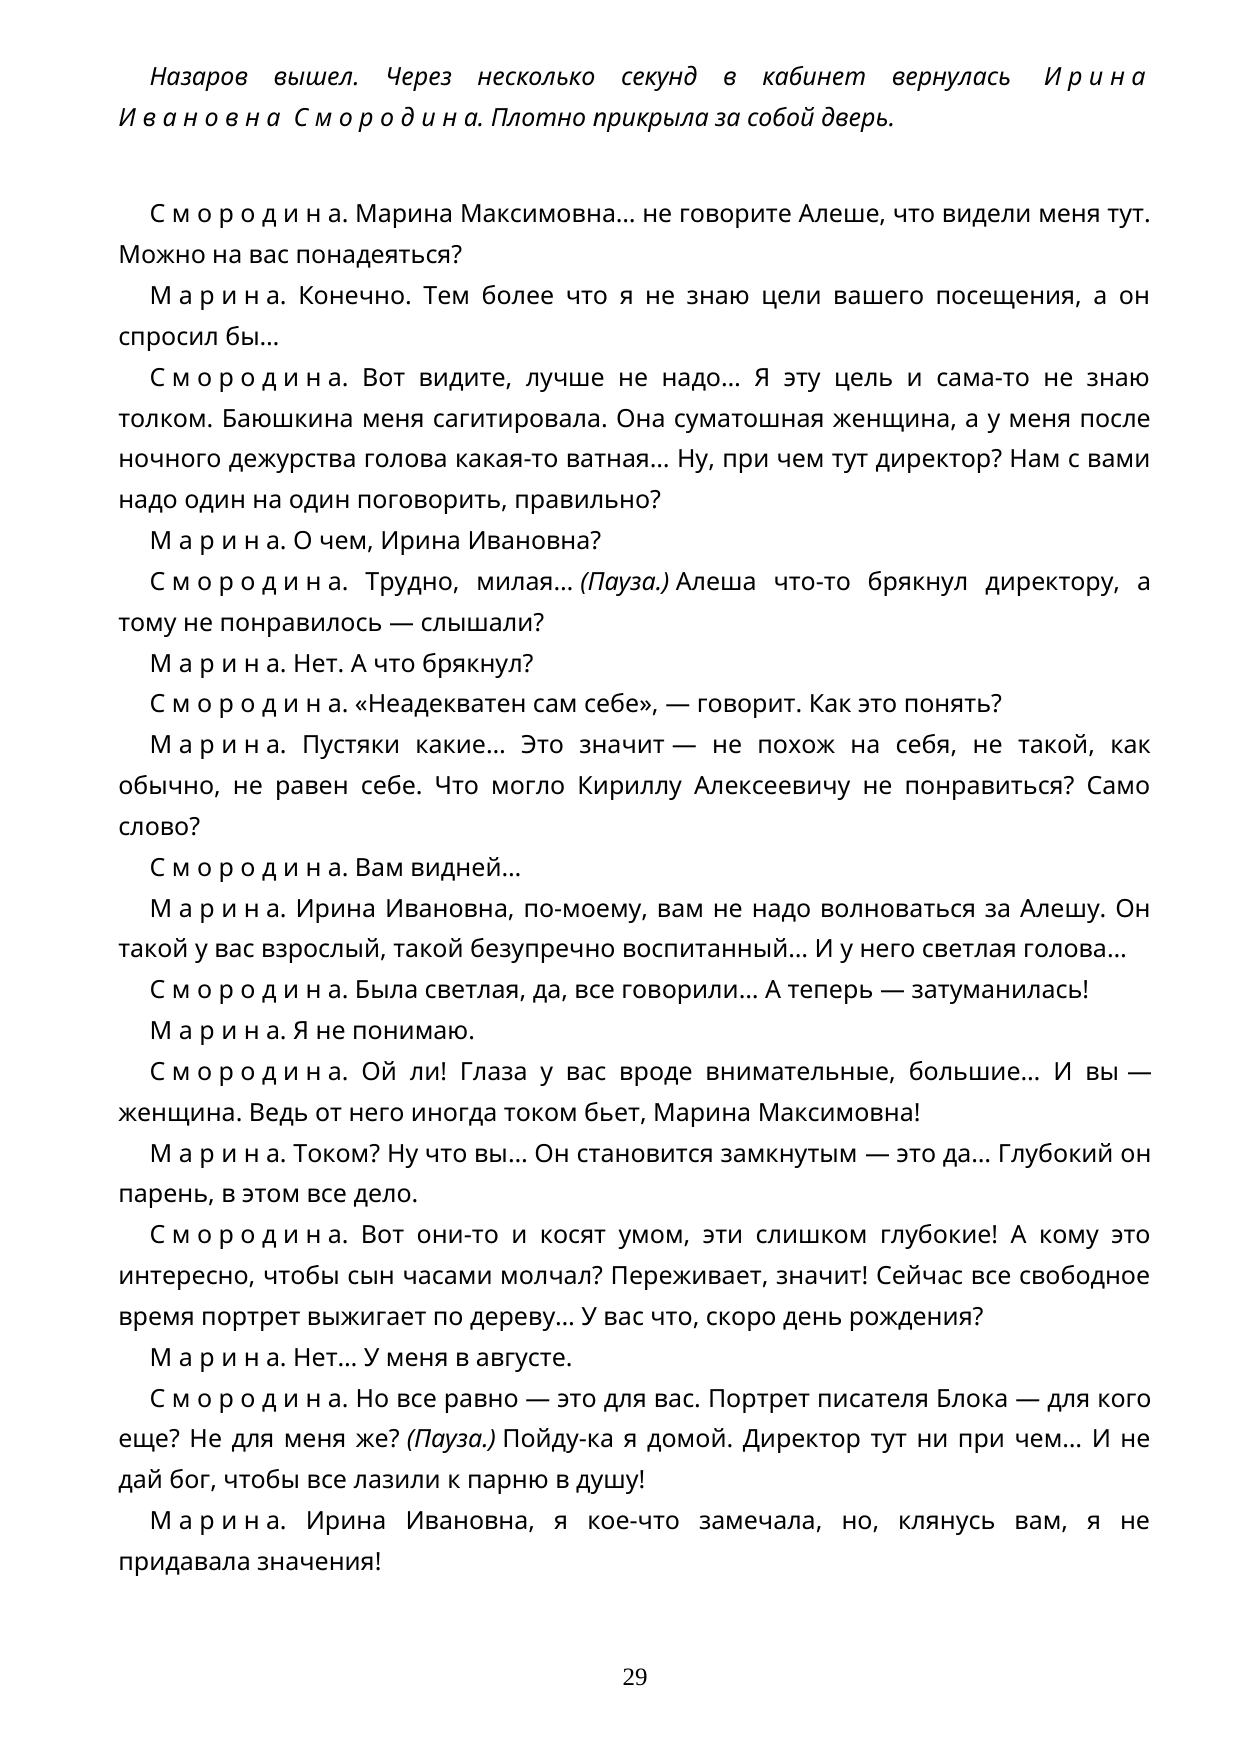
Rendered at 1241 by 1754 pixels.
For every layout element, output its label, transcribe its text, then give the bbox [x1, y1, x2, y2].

text С м о р о д и н а. Марина Максимовна… не говорите Алеше, что видели меня тут. Можно на вас понадеяться? [118, 196, 1152, 271]
text С м о р о д и н а. Была светлая, да, все говорили… А теперь — затуманилась! [118, 972, 1152, 1006]
text С м о р о д и н а. Вот видите, лучше не надо… Я эту цель и сама-то не знаю толком. Баюшкина меня сагитировала. Она суматошная женщина, а у меня после ночного дежурства голова какая-то ватная… Ну, при чем тут директор? Нам с вами надо один на один поговорить, правильно? [118, 359, 1152, 516]
text М а р и н а. Пустяки какие… Это значит — не похож на себя, не такой, как обычно, не равен себе. Что могло Кириллу Алексеевичу не понравиться? Само слово? [118, 727, 1152, 843]
text М а р и н а. Нет. А что брякнул? [118, 645, 1152, 679]
text С м о р о д и н а. Трудно, милая… (Пауза.) Алеша что-то брякнул директору, а тому не понравилось — слышали? [118, 564, 1152, 638]
text Назаров вышел. Через несколько секунд в кабинет вернулась И р и н а И в а н о в н а С м о р о д и н а. Плотно прикрыла за собой дверь. [118, 59, 1152, 134]
text М а р и н а. Нет… У меня в августе. [118, 1339, 1152, 1373]
text М а р и н а. Ирина Ивановна, я кое-что замечала, но, клянусь вам, я не придавала значения! [118, 1503, 1152, 1578]
text М а р и н а. Я не понимаю. [118, 1013, 1152, 1047]
text С м о р о д и н а. Но все равно — это для вас. Портрет писателя Блока — для кого еще? Не для меня же? (Пауза.) Пойду-ка я домой. Директор тут ни при чем… И не дай бог, чтобы все лазили к парню в душу! [118, 1380, 1152, 1496]
text М а р и н а. Конечно. Тем более что я не знаю цели вашего посещения, а он спросил бы… [118, 278, 1152, 353]
text М а р и н а. Ирина Ивановна, по-моему, вам не надо волноваться за Алешу. Он такой у вас взрослый, такой безупречно воспитанный… И у него светлая голова… [118, 890, 1152, 965]
text С м о р о д и н а. Вам видней… [118, 849, 1152, 883]
text С м о р о д и н а. Вот они-то и косят умом, эти слишком глубокие! А кому это интересно, чтобы сын часами молчал? Переживает, значит! Сейчас все свободное время портрет выжигает по дереву… У вас что, скоро день рождения? [118, 1217, 1152, 1333]
text М а р и н а. Током? Ну что вы… Он становится замкнутым — это да… Глубокий он парень, в этом все дело. [118, 1135, 1152, 1210]
text М а р и н а. О чем, Ирина Ивановна? [118, 523, 1152, 557]
text С м о р о д и н а. «Неадекватен сам себе», — говорит. Как это понять? [118, 686, 1152, 720]
text С м о р о д и н а. Ой ли! Глаза у вас вроде внимательные, большие… И вы — женщина. Ведь от него иногда током бьет, Марина Максимовна! [118, 1054, 1152, 1128]
